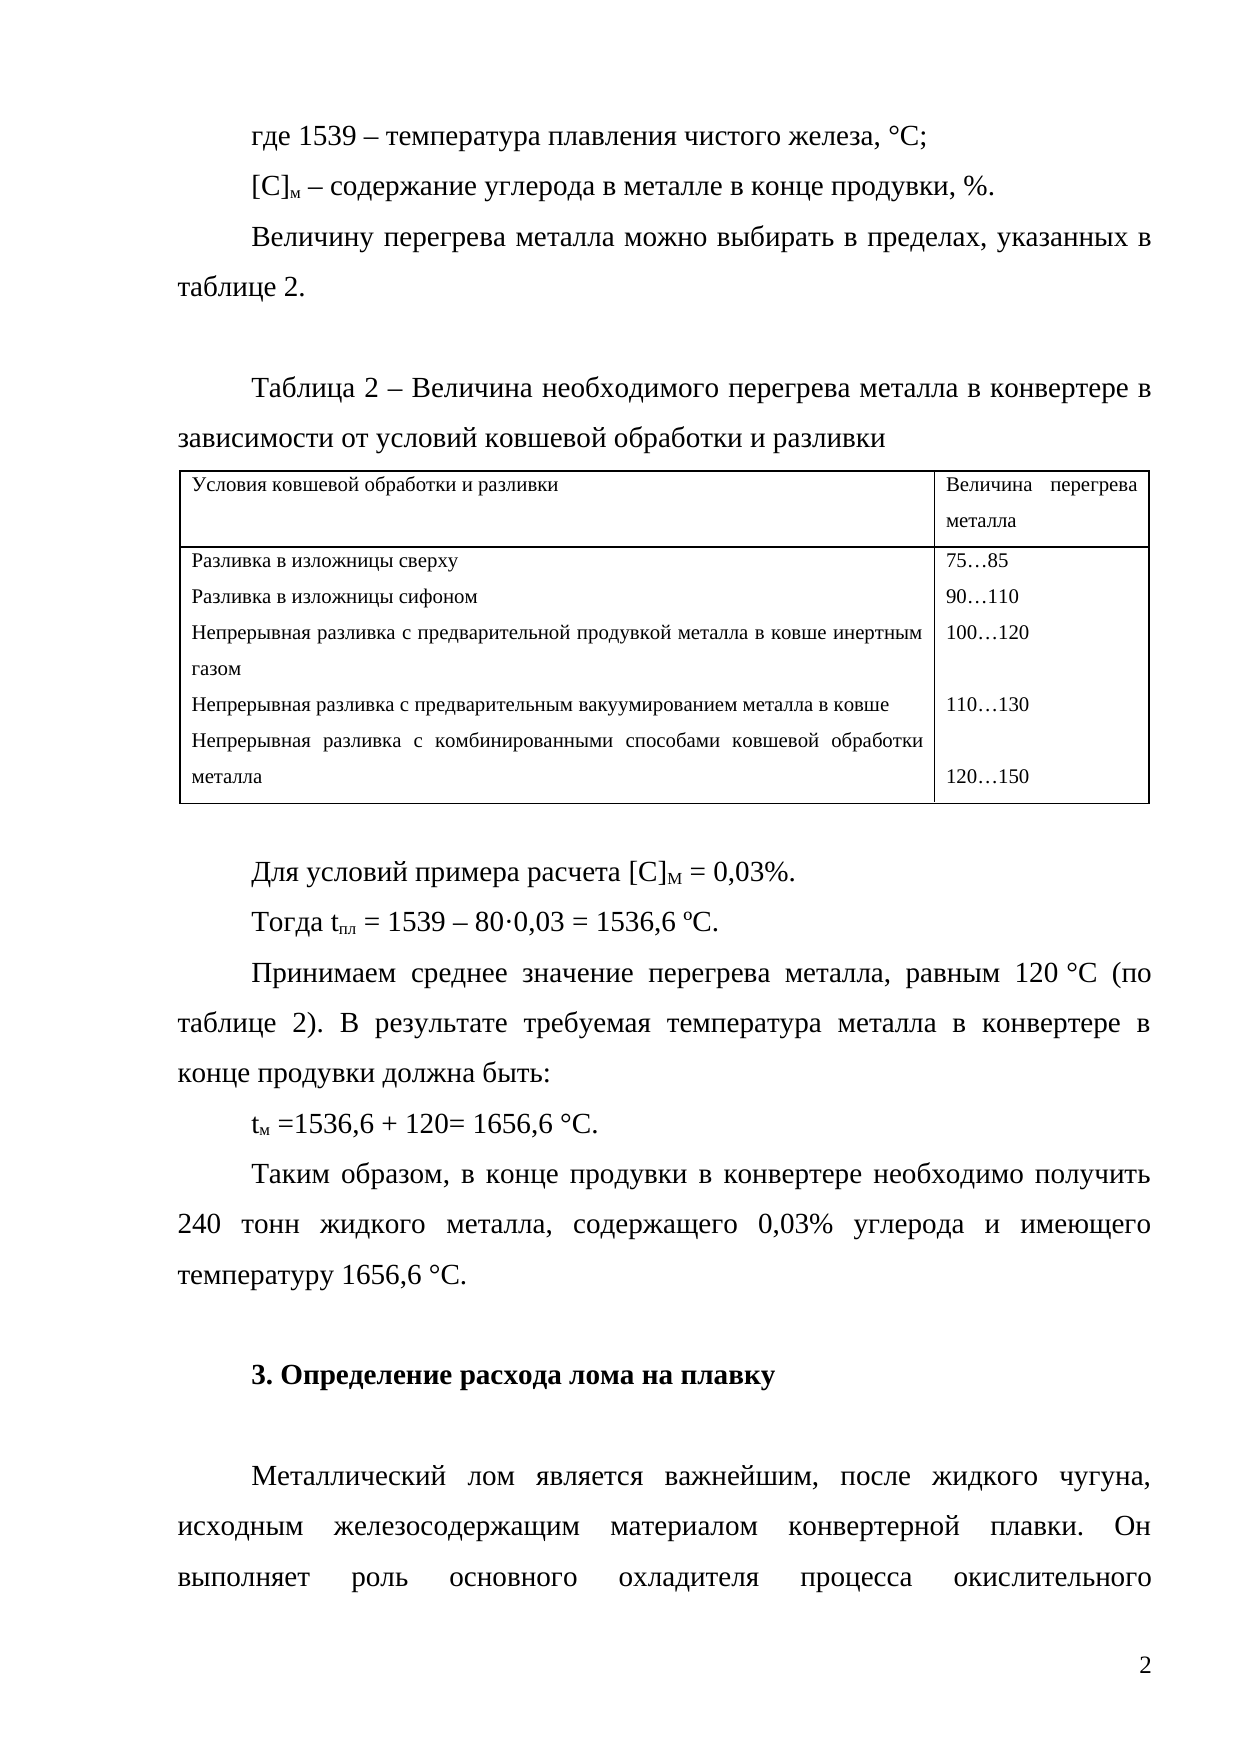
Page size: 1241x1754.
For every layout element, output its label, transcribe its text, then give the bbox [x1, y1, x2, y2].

text 3. Определение расхода лома на плавку [177, 1357, 1152, 1391]
text Для условий примера расчета [C]M = 0,03%. [177, 854, 1152, 888]
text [177, 1458, 1152, 1592]
text tм =1536,6 + 120= 1656,6 °C. [177, 1106, 1152, 1139]
table_header Условия ковшевой обработки и разливки [181, 472, 934, 546]
text Таким образом, в конце продувки в конвертере необходимо получить 240 тонн жидкого металла, содержащего 0,03% углерода и имеющего температуру 1656,6 °С. [177, 1156, 1152, 1290]
text Тогда tпл = 1539 – 80·0,03 = 1536,6 ºС. [177, 904, 1152, 938]
table_cell 75…85 90…110 100…120 110…130 120…150 [935, 548, 1148, 802]
text Величину перегрева металла можно выбирать в пределах, указанных в таблице 2. [177, 219, 1152, 303]
text Принимаем среднее значение перегрева металла, равным 120 °С (по таблице 2). В результате требуемая температура металла в конвертере в конце продувки должна быть: [177, 955, 1152, 1089]
table_header Величина перегрева металла [935, 472, 1148, 546]
table_cell Разливка в изложницы сверху Разливка в изложницы сифоном Непрерывная разливка с предварительной продувкой металла в ковше инертным газом Непрерывная разливка с предварительным вакуумированием металла в ковше Непрерывная разливка с комбинированными способами ковшевой обработки металла [181, 548, 934, 802]
text [C]м – содержание углерода в металле в конце продувки, %. [177, 168, 1152, 202]
text где 1539 – температура плавления чистого железа, °С; [177, 118, 1152, 152]
text Таблица 2 – Величина необходимого перегрева металла в конвертере в зависимости от условий ковшевой обработки и разливки [177, 370, 1152, 453]
